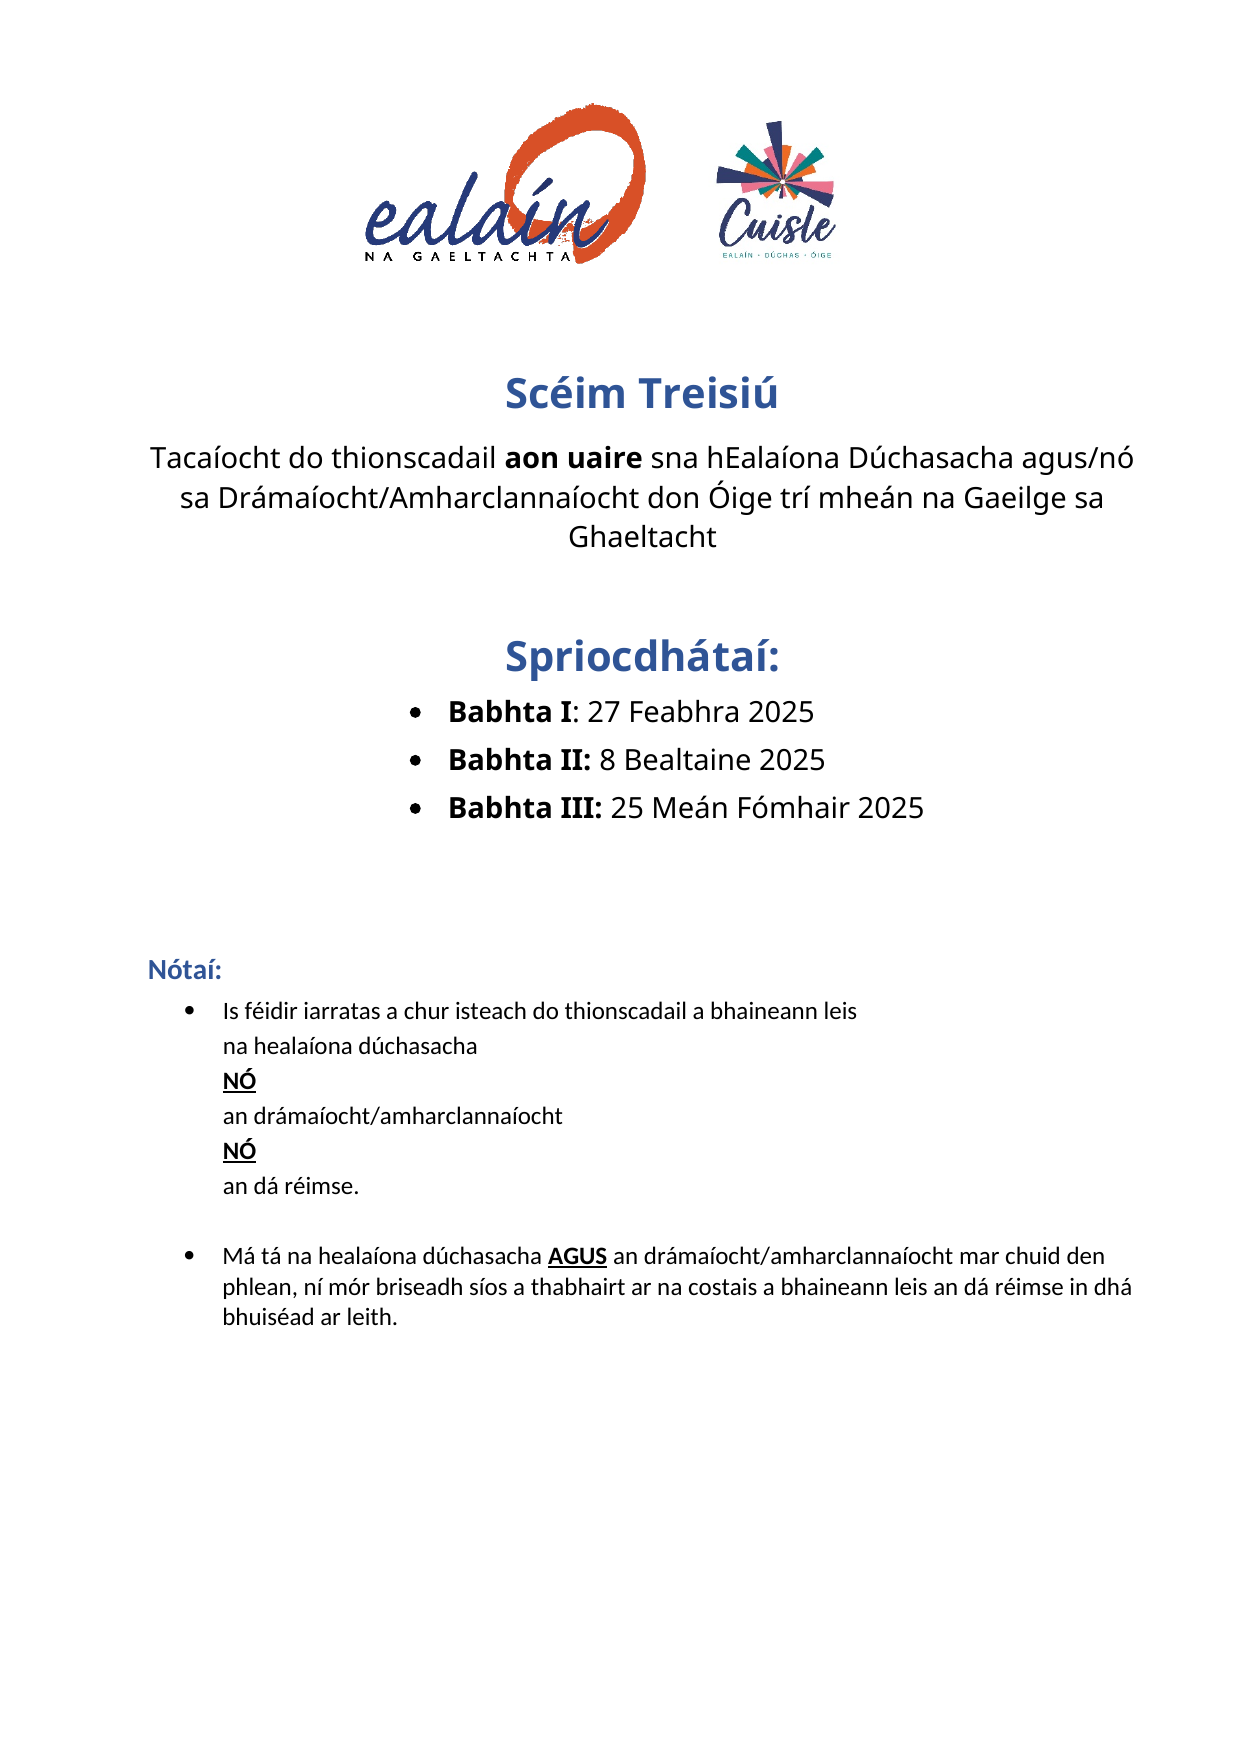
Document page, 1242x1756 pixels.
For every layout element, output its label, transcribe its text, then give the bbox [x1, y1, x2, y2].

list an drámaíocht/amharclannaíocht [223, 1100, 1137, 1131]
picture [365, 103, 646, 264]
list NÓ [223, 1065, 1137, 1096]
list na healaíona dúchasacha [223, 1030, 1137, 1061]
subtitle Babhta I: 27 Feabhra 2025 [410, 691, 1137, 731]
list NÓ [223, 1135, 1137, 1166]
list an dá réimse. [223, 1170, 1137, 1201]
picture [653, 66, 899, 312]
subtitle Scéim Treisiú [148, 364, 1137, 421]
subtitle Spriocdhátaí: [148, 626, 1137, 683]
subtitle Babhta III: 25 Meán Fómhair 2025 [410, 787, 1137, 827]
subtitle Babhta II: 8 Bealtaine 2025 [410, 739, 1137, 779]
subtitle Nótaí: [148, 951, 1137, 987]
list Is féidir iarratas a chur isteach do thionscadail a bhaineann leis [185, 995, 1137, 1026]
subtitle Tacaíocht do thionscadail aon uaire sna hEalaíona Dúchasacha agus/nó sa Drámaíocht/Amharclannaíocht don Óige trí mheán na Gaeilge sa Ghaeltacht [148, 437, 1137, 556]
list Má tá na healaíona dúchasacha AGUS an drámaíocht/amharclannaíocht mar chuid den phlean, ní mór briseadh síos a thabhairt ar na costais a bhaineann leis an dá réimse in dhá bhuiséad ar leith. [185, 1240, 1137, 1332]
